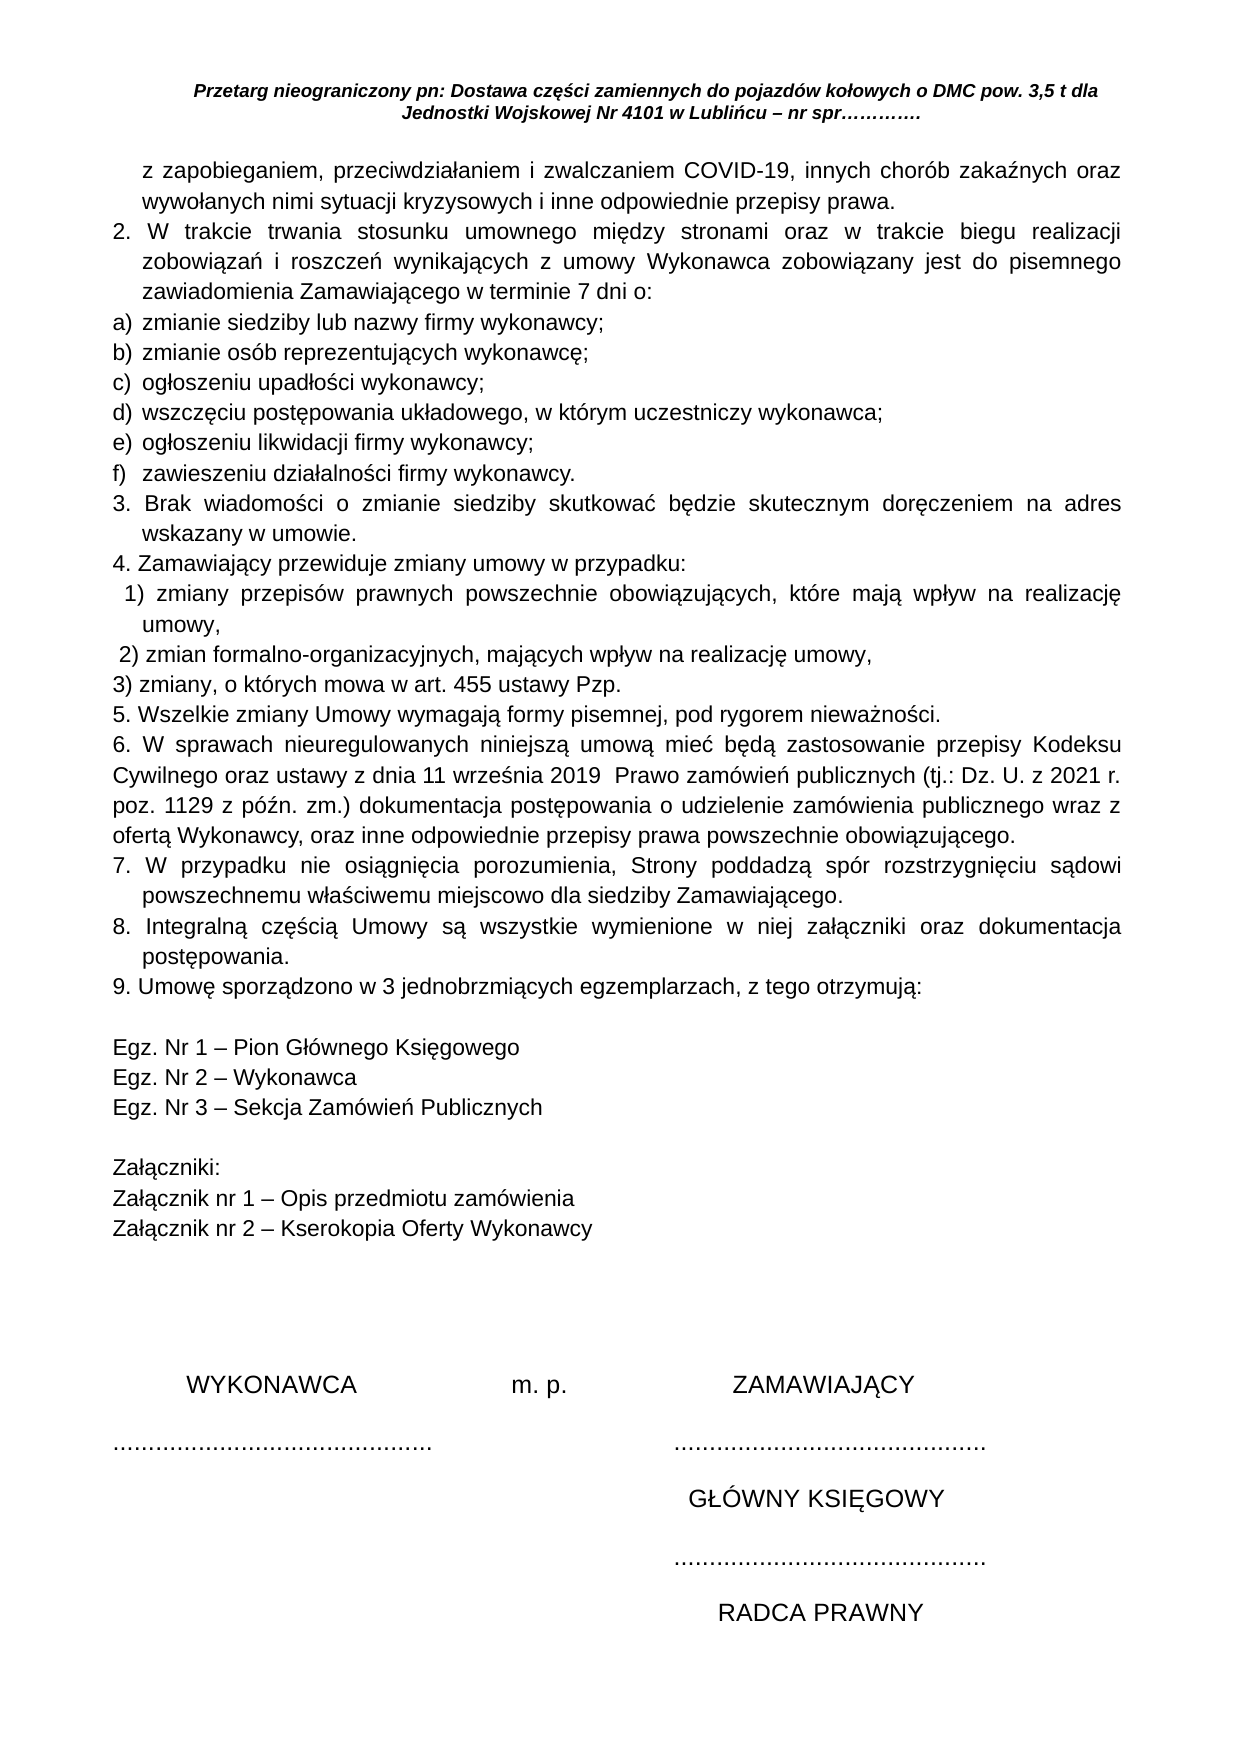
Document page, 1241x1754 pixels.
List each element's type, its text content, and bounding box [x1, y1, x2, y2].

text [112, 1542, 1122, 1570]
text 5. Wszelkie zmiany Umowy wymagają formy pisemnej, pod rygorem nieważności. [112, 701, 1122, 728]
list zmianie osób reprezentujących wykonawcę; [112, 339, 1122, 365]
list zawieszeniu działalności firmy wykonawcy. [112, 459, 1122, 486]
text Egz. Nr 3 – Sekcja Zamówień Publicznych [112, 1094, 1122, 1120]
text 3) zmiany, o których mowa w art. 455 ustawy Pzp. [112, 671, 1122, 697]
text Załącznik nr 2 – Kserokopia Oferty Wykonawcy [112, 1215, 1122, 1241]
text 7. W przypadku nie osiągnięcia porozumienia, Strony poddadzą spór rozstrzygnięciu sądowi powszechnemu właściwemu miejscowo dla siedziby Zamawiającego. [112, 852, 1122, 909]
text WYKONAWCA m. p. ZAMAWIAJĄCY [112, 1370, 1122, 1398]
text GŁÓWNY KSIĘGOWY [112, 1484, 1122, 1513]
text 2. W trakcie trwania stosunku umownego między stronami oraz w trakcie biegu realizacji zobowiązań i roszczeń wynikających z umowy Wykonawca zobowiązany jest do pisemnego zawiadomienia Zamawiającego w terminie 7 dni o: [112, 218, 1122, 305]
text 3. Brak wiadomości o zmianie siedziby skutkować będzie skutecznym doręczeniem na adres wskazany w umowie. [112, 490, 1122, 546]
text 8. Integralną częścią Umowy są wszystkie wymienione w niej załączniki oraz dokumentacja postępowania. [112, 913, 1122, 969]
list ogłoszeniu upadłości wykonawcy; [112, 369, 1122, 395]
text 2) zmian formalno-organizacyjnych, mających wpływ na realizację umowy, [112, 641, 1122, 667]
text 4. Zamawiający przewiduje zmiany umowy w przypadku: [112, 550, 1122, 577]
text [112, 157, 1122, 214]
text Egz. Nr 2 – Wykonawca [112, 1064, 1122, 1090]
text 6. W sprawach nieuregulowanych niniejszą umową mieć będą zastosowanie przepisy Kodeksu Cywilnego oraz ustawy z dnia 11 września 2019 Prawo zamówień publicznych (tj.: Dz. U. z 2021 r. poz. 1129 z późn. zm.) dokumentacja postępowania o udzielenie zamówienia publicznego wraz z ofertą Wykonawcy, oraz inne odpowiednie przepisy prawa powszechnie obowiązującego. [112, 731, 1122, 848]
text Załączniki: [112, 1154, 1122, 1181]
text Egz. Nr 1 – Pion Głównego Księgowego [112, 1033, 1122, 1060]
text Załącznik nr 1 – Opis przedmiotu zamówienia [112, 1184, 1122, 1211]
list zmianie siedziby lub nazwy firmy wykonawcy; [112, 308, 1122, 335]
text 9. Umowę sporządzono w 3 jednobrzmiących egzemplarzach, z tego otrzymują: [112, 973, 1122, 999]
text 1) zmiany przepisów prawnych powszechnie obowiązujących, które mają wpływ na realizację umowy, [112, 580, 1122, 637]
list ogłoszeniu likwidacji firmy wykonawcy; [112, 429, 1122, 456]
text ............................................. ............................................ [112, 1427, 1122, 1456]
text RADCA PRAWNY [112, 1598, 1122, 1627]
list wszczęciu postępowania układowego, w którym uczestniczy wykonawca; [112, 399, 1122, 426]
